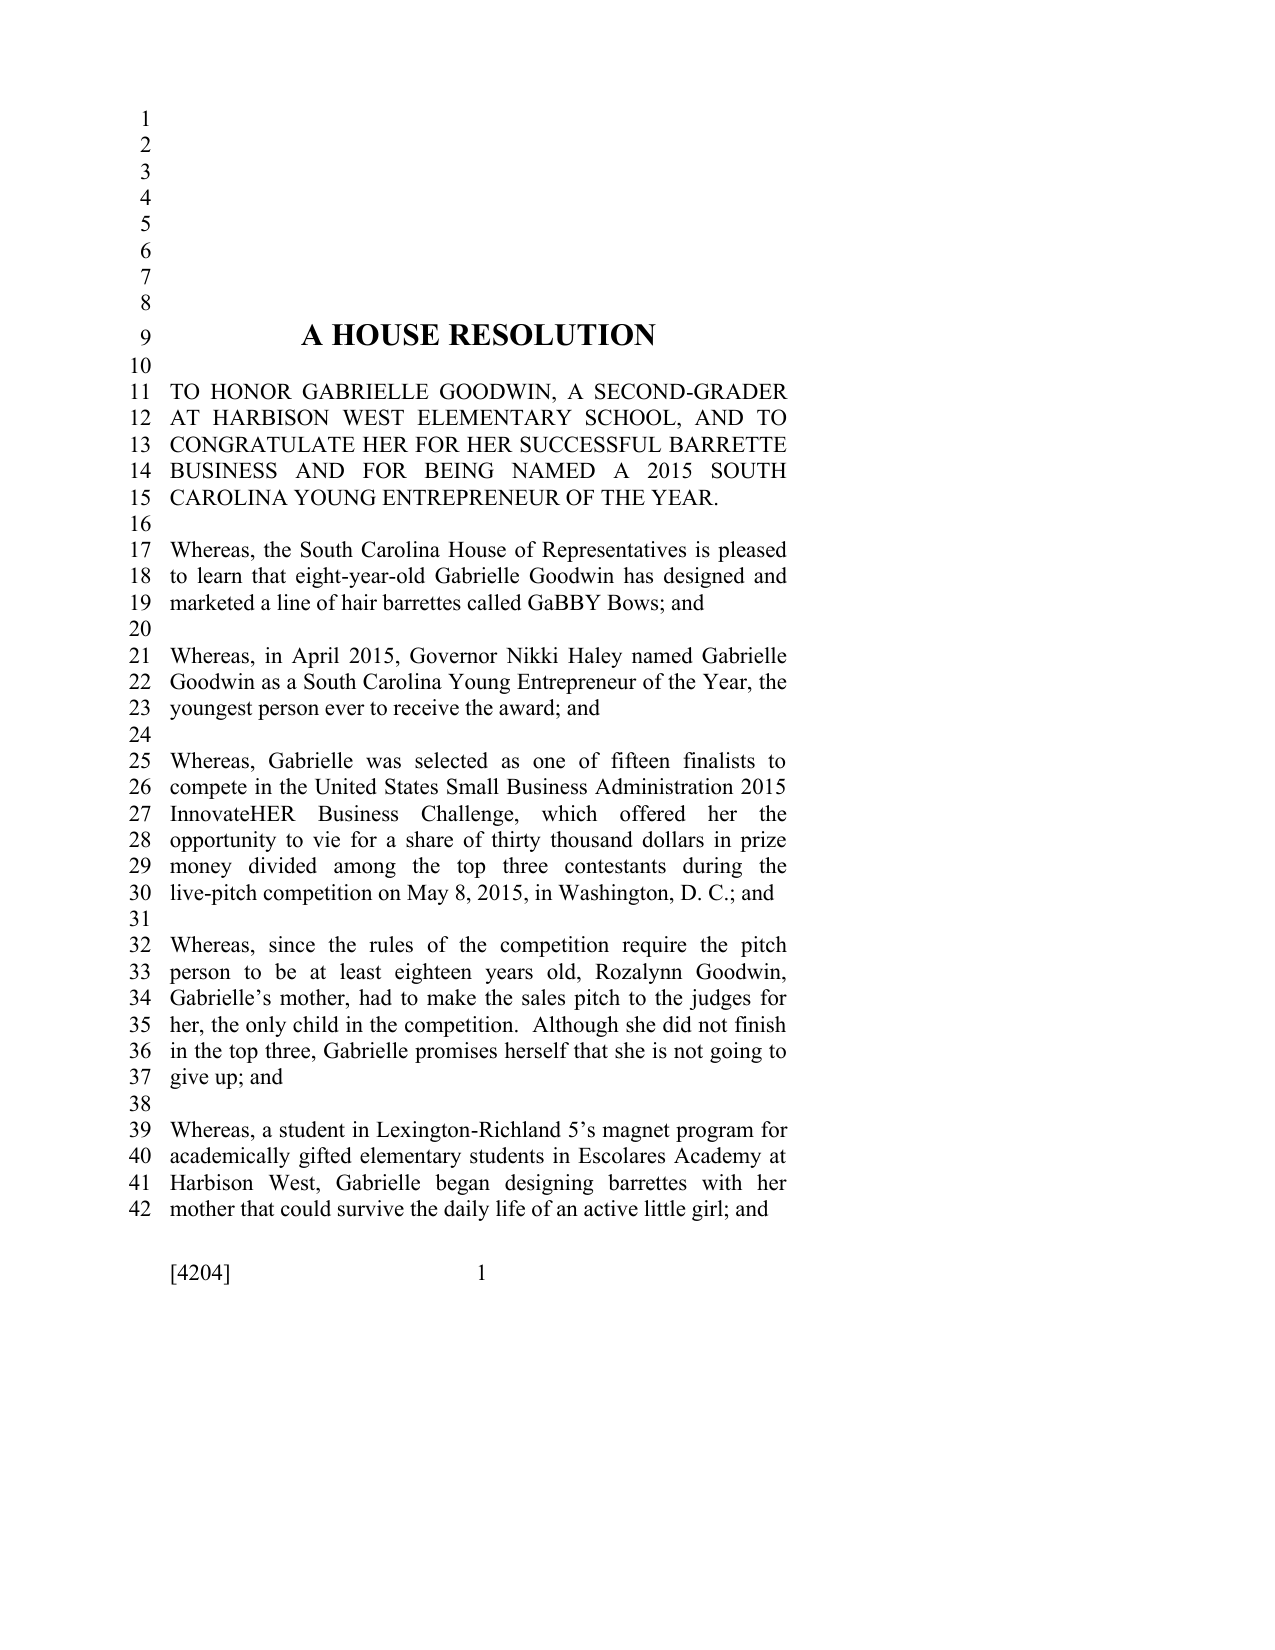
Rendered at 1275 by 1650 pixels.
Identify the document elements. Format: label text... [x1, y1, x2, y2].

text A HOUSE RESOLUTION [169, 316, 787, 352]
text Whereas, the South Carolina House of Representatives is pleased to learn that eight-year-old Gabrielle Goodwin has designed and marketed a line of hair barrettes called GaBBY Bows; and [169, 536, 787, 615]
text Whereas, since the rules of the competition require the pitch person to be at least eighteen years old, Rozalynn Goodwin, Gabrielle’s mother, had to make the sales pitch to the judges for her, the only child in the competition. Although she did not finish in the top three, Gabrielle promises herself that she is not going to give up; and [169, 932, 787, 1090]
text TO HONOR GABRIELLE GOODWIN, A SECOND-GRADER AT HARBISON WEST ELEMENTARY SCHOOL, AND TO CONGRATULATE HER FOR HER SUCCESSFUL BARRETTE BUSINESS AND FOR BEING NAMED A 2015 SOUTH CAROLINA YOUNG ENTREPRENEUR OF THE YEAR. [169, 378, 787, 510]
text Whereas, a student in Lexington-Richland 5’s magnet program for academically gifted elementary students in Escolares Academy at Harbison West, Gabrielle began designing barrettes with her mother that could survive the daily life of an active little girl; and [169, 1116, 787, 1221]
text Whereas, in April 2015, Governor Nikki Haley named Gabrielle Goodwin as a South Carolina Young Entrepreneur of the Year, the youngest person ever to receive the award; and [169, 642, 787, 721]
text Whereas, Gabrielle was selected as one of fifteen finalists to compete in the United States Small Business Administration 2015 InnovateHER Business Challenge, which offered her the opportunity to vie for a share of thirty thousand dollars in prize money divided among the top three contestants during the live-pitch competition on May 8, 2015, in Washington, D. C.; and [169, 747, 787, 905]
